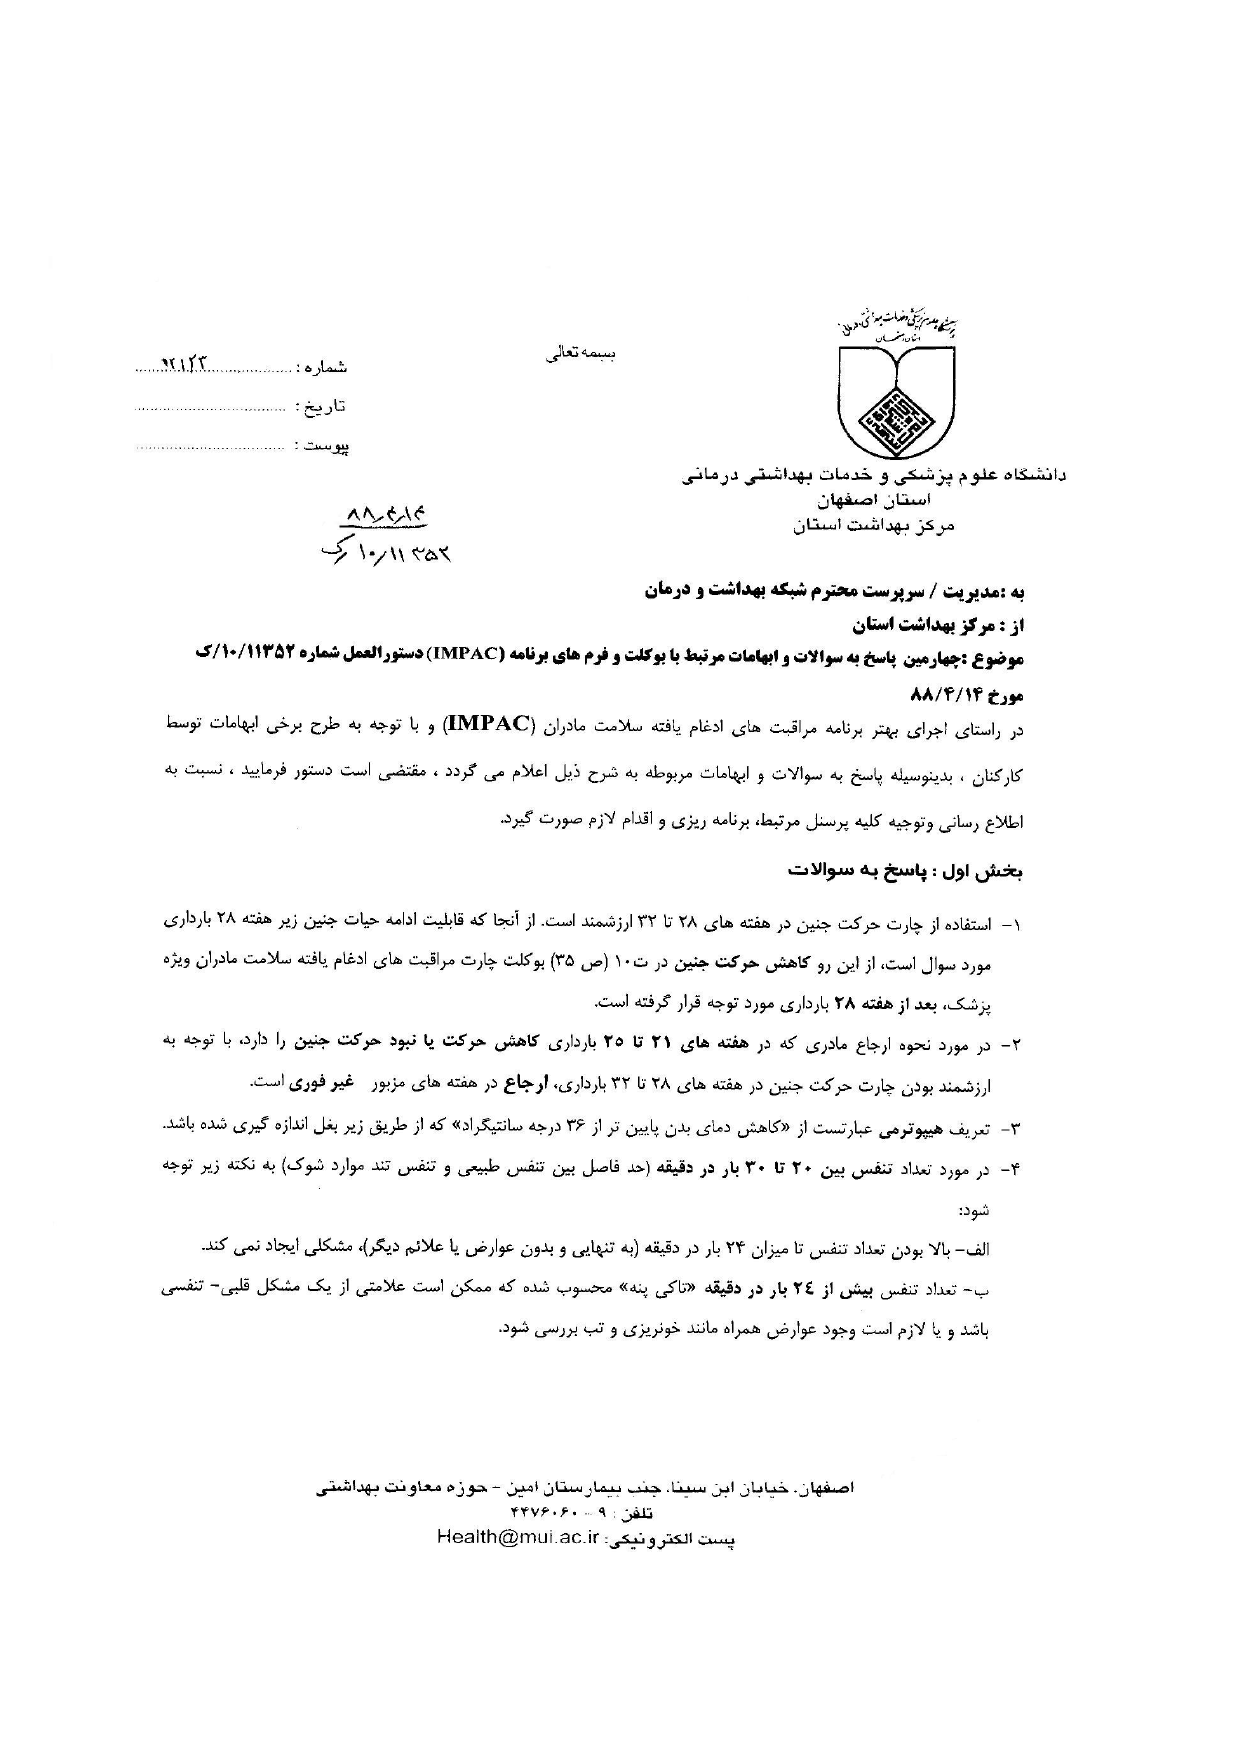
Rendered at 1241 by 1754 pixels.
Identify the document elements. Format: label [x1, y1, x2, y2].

picture [47, 256, 1090, 1552]
